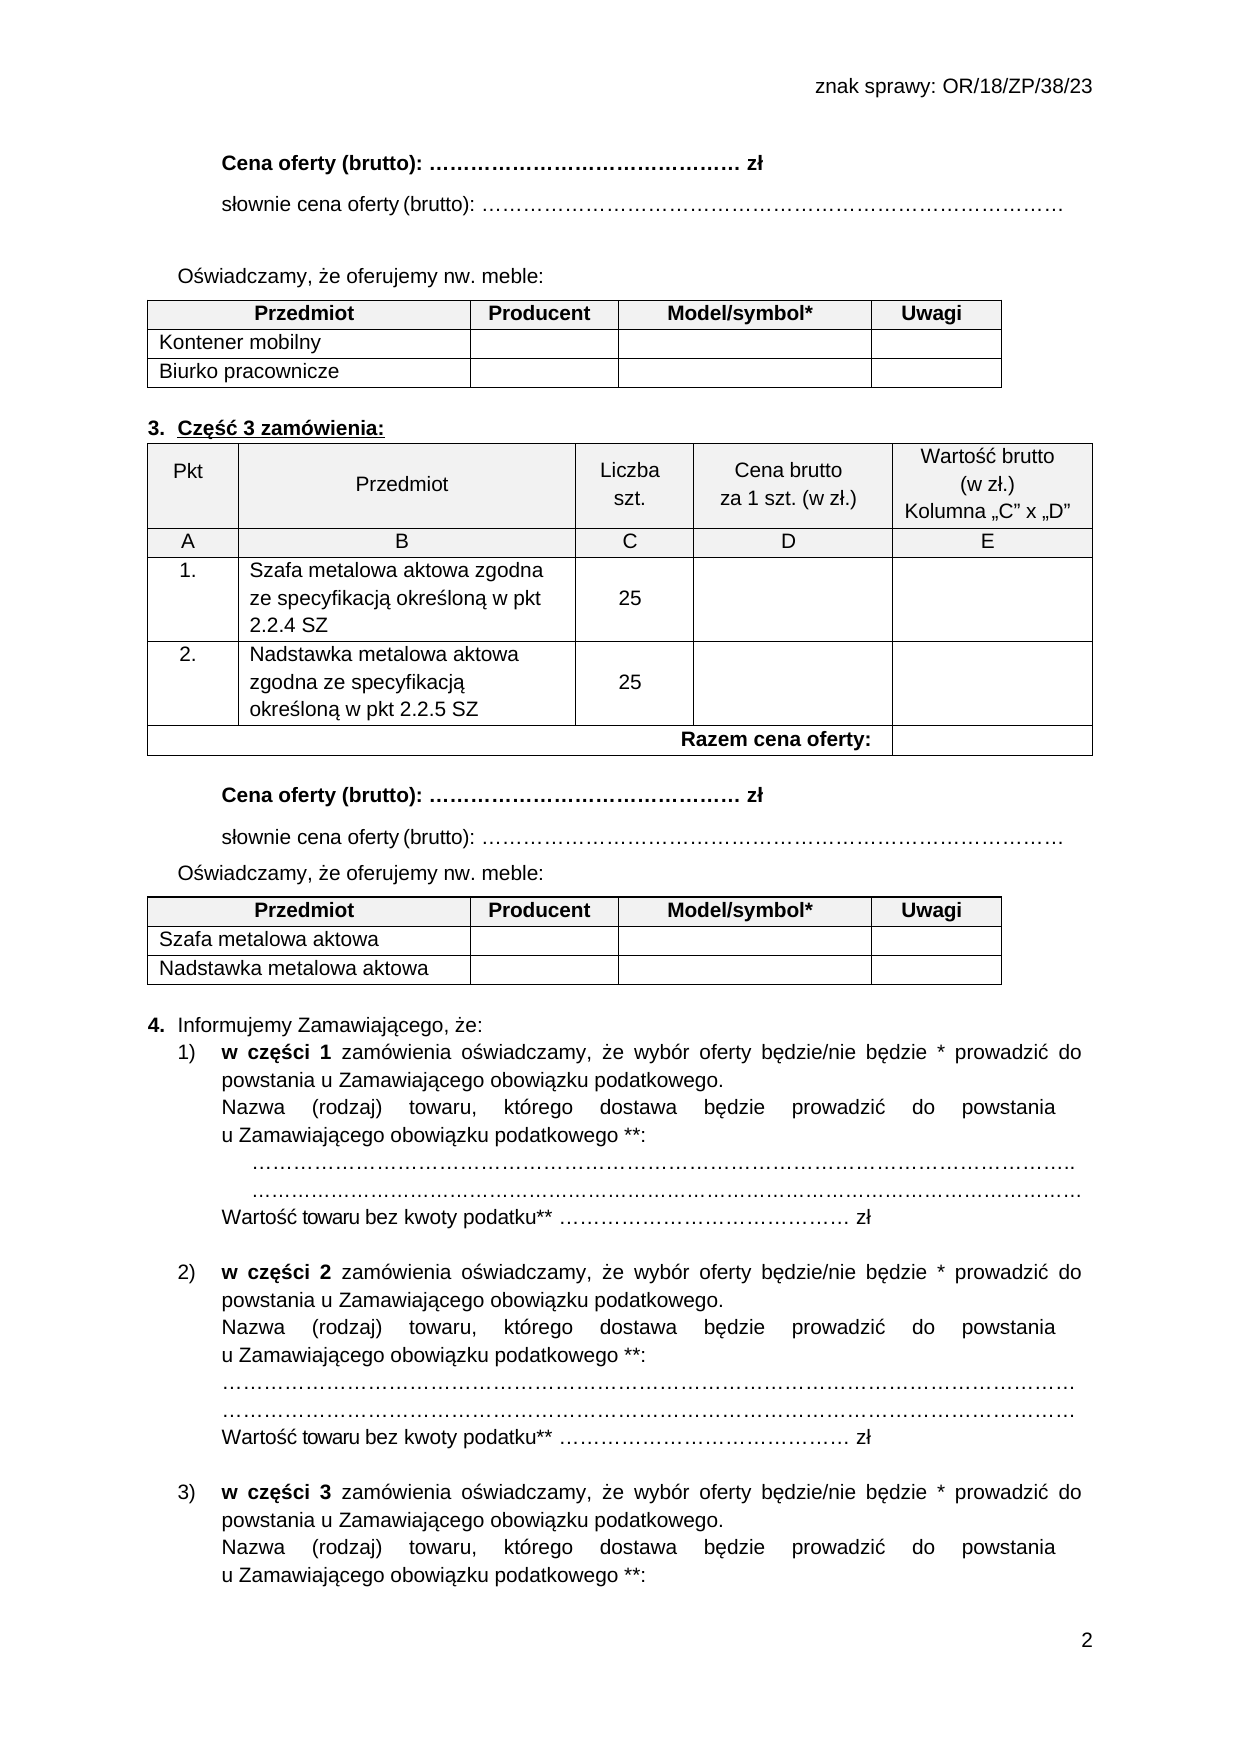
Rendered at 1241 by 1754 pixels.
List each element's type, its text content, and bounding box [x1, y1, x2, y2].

table_header Wartość brutto (w zł.) Kolumna „C” x „D” [893, 444, 1092, 528]
table_cell Nadstawka metalowa aktowa zgodna ze specyfikacją określoną w pkt 2.2.5 SZ [239, 642, 575, 725]
table_cell [471, 330, 618, 358]
table_header Pkt [148, 444, 238, 528]
table_cell [872, 359, 1001, 387]
text Nazwa (rodzaj) towaru, którego dostawa będzie prowadzić do powstania u Zamawiającego obowiązku podatkowego **: [221, 1315, 1083, 1367]
table_header Uwagi [872, 898, 1001, 926]
text ……………………………………………………………………………………………………….. [251, 1150, 1083, 1174]
table_header Uwagi [872, 301, 1001, 329]
table_cell C [576, 529, 693, 557]
table_header Producent [471, 898, 618, 926]
table_cell [872, 330, 1001, 358]
table_cell Biurko pracownicze [148, 359, 470, 387]
text Nazwa (rodzaj) towaru, którego dostawa będzie prowadzić do powstania u Zamawiającego obowiązku podatkowego **: [221, 1095, 1083, 1147]
table_cell Kontener mobilny [148, 330, 470, 358]
table_cell 25 [576, 558, 693, 641]
text ……………………………………………………………………………………………………………… [251, 1178, 1083, 1202]
table_cell 1. [148, 558, 238, 641]
table_cell [694, 558, 892, 641]
table_cell [872, 927, 1001, 955]
table_cell E [893, 529, 1092, 557]
table_cell 25 [576, 642, 693, 725]
text Nazwa (rodzaj) towaru, którego dostawa będzie prowadzić do powstania u Zamawiającego obowiązku podatkowego **: [221, 1535, 1083, 1587]
table_cell [694, 642, 892, 725]
table_cell [893, 642, 1092, 725]
table_cell Szafa metalowa aktowa [148, 927, 470, 955]
table_header Model/symbol* [619, 898, 871, 926]
list Informujemy Zamawiającego, że: [148, 1013, 1083, 1037]
list w części 1 zamówienia oświadczamy, że wybór oferty będzie/nie będzie * prowadzić do powstania u Zamawiającego obowiązku podatkowego. [177, 1040, 1083, 1092]
text Wartość towaru bez kwoty podatku** …………………………………… zł [221, 1425, 1083, 1449]
table_cell [893, 726, 1092, 755]
text słownie cena oferty (brutto): ………………………………………………………………………… [148, 192, 1093, 216]
text słownie cena oferty (brutto): ………………………………………………………………………… [148, 824, 1093, 848]
table_cell 2. [148, 642, 238, 725]
table_cell [619, 927, 871, 955]
table_header Model/symbol* [619, 301, 871, 329]
table_cell B [239, 529, 575, 557]
table_cell Razem cena oferty: [238, 726, 892, 755]
table_cell [471, 927, 618, 955]
list w części 2 zamówienia oświadczamy, że wybór oferty będzie/nie będzie * prowadzić do powstania u Zamawiającego obowiązku podatkowego. [177, 1260, 1083, 1312]
table_cell [619, 359, 871, 387]
list Oświadczamy, że oferujemy nw. meble: [177, 263, 1093, 287]
table_cell [471, 359, 618, 387]
text Wartość towaru bez kwoty podatku** …………………………………… zł [221, 1205, 1083, 1229]
table_cell Nadstawka metalowa aktowa [148, 956, 470, 984]
table_cell [619, 956, 871, 984]
table_cell [893, 558, 1092, 641]
list Oświadczamy, że oferujemy nw. meble: [177, 860, 1093, 884]
table_cell Szafa metalowa aktowa zgodna ze specyfikacją określoną w pkt 2.2.4 SZ [239, 558, 575, 641]
table_cell D [694, 529, 892, 557]
table_header Liczba szt. [576, 444, 693, 528]
text ………………………………………………………………………………………………………………………………………………………………………………………………………………………… [221, 1370, 1083, 1422]
text Cena oferty (brutto): ……………………………………… zł [148, 783, 1093, 807]
table_cell [471, 956, 618, 984]
text Cena oferty (brutto): ……………………………………… zł [148, 150, 1093, 174]
table_header Przedmiot [148, 301, 470, 329]
table_header Cena brutto za 1 szt. (w zł.) [694, 444, 892, 528]
list Część 3 zamówienia: [148, 416, 1083, 440]
table_cell A [148, 529, 238, 557]
table_header Przedmiot [148, 898, 470, 926]
table_header Przedmiot [239, 444, 575, 528]
table_cell [872, 956, 1001, 984]
list w części 3 zamówienia oświadczamy, że wybór oferty będzie/nie będzie * prowadzić do powstania u Zamawiającego obowiązku podatkowego. [177, 1480, 1083, 1532]
table_cell [148, 726, 238, 755]
table_cell [619, 330, 871, 358]
table_header Producent [471, 301, 618, 329]
